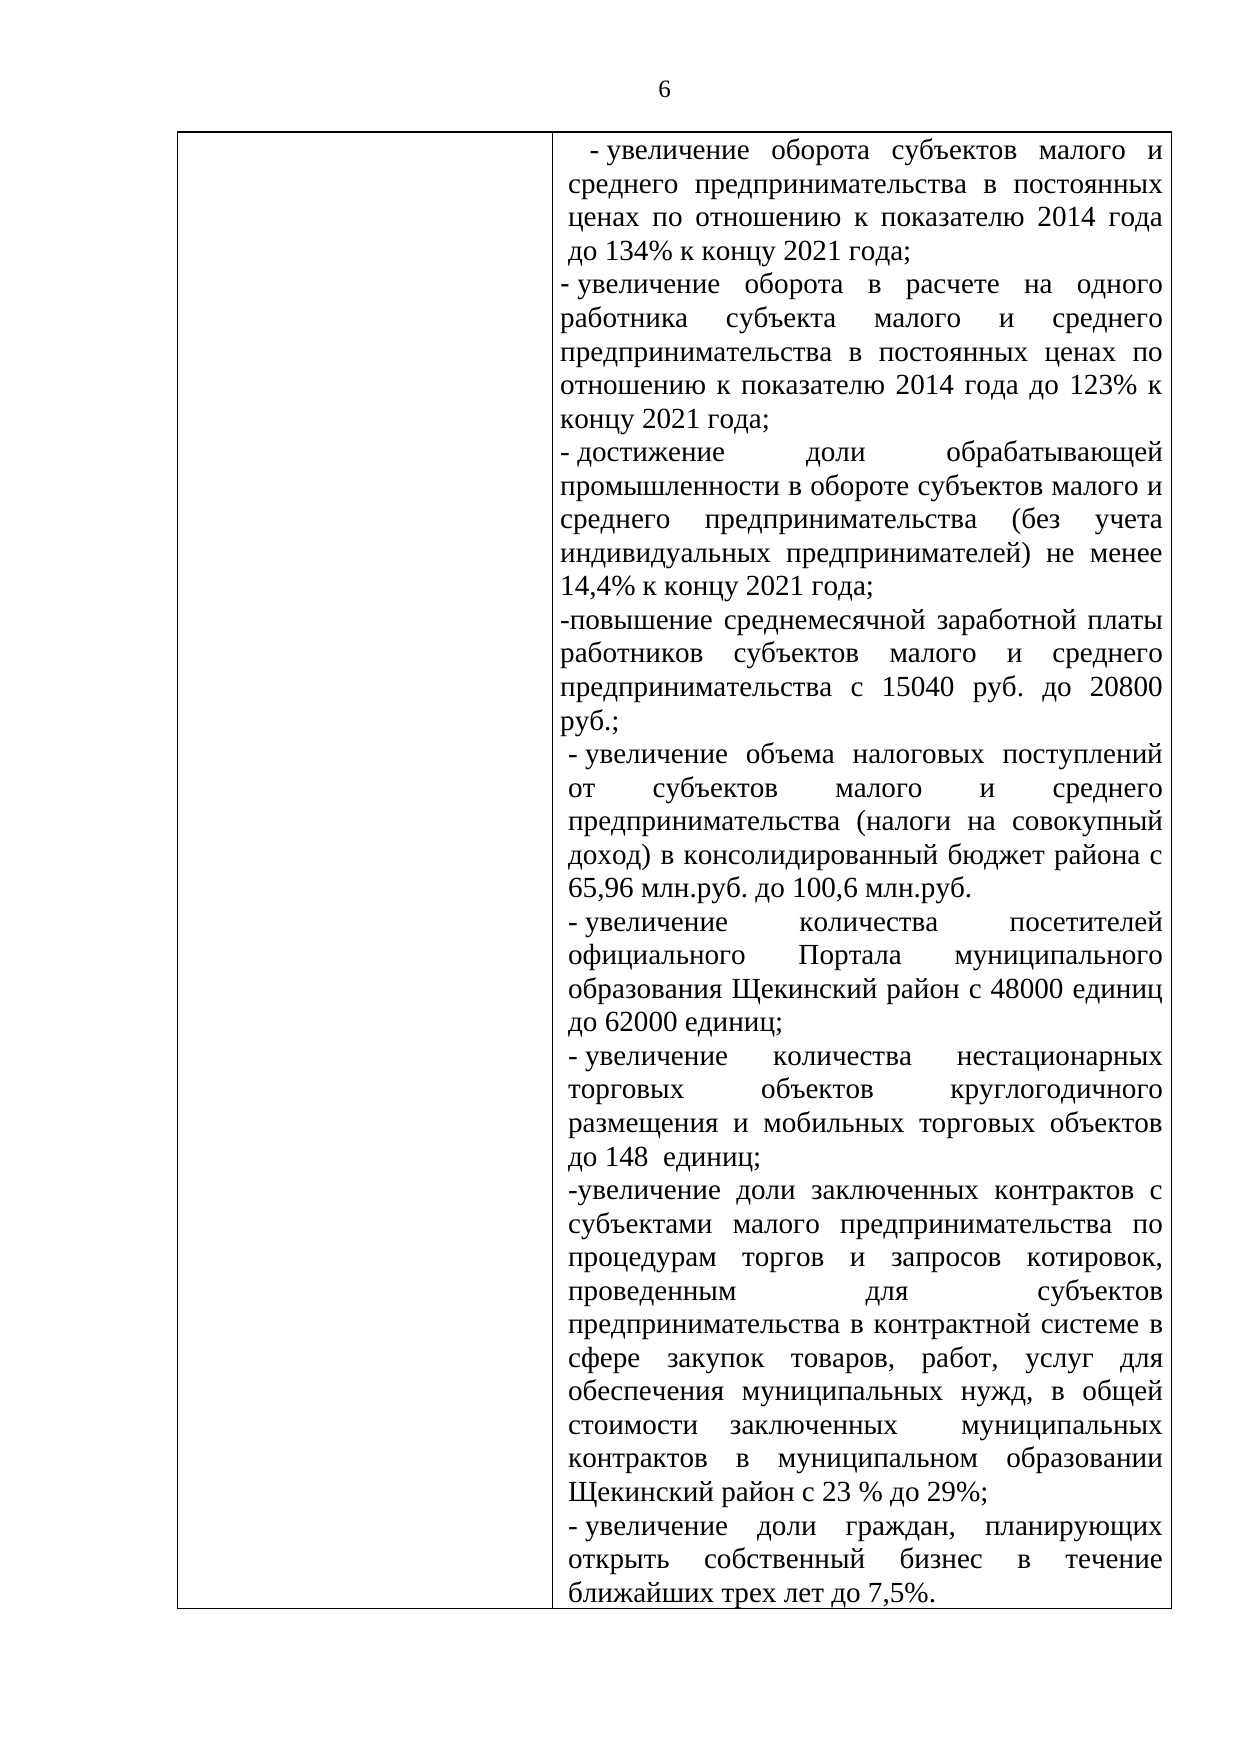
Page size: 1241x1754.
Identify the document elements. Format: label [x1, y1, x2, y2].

table_cell [178, 133, 552, 1608]
table_cell [553, 133, 1171, 1608]
